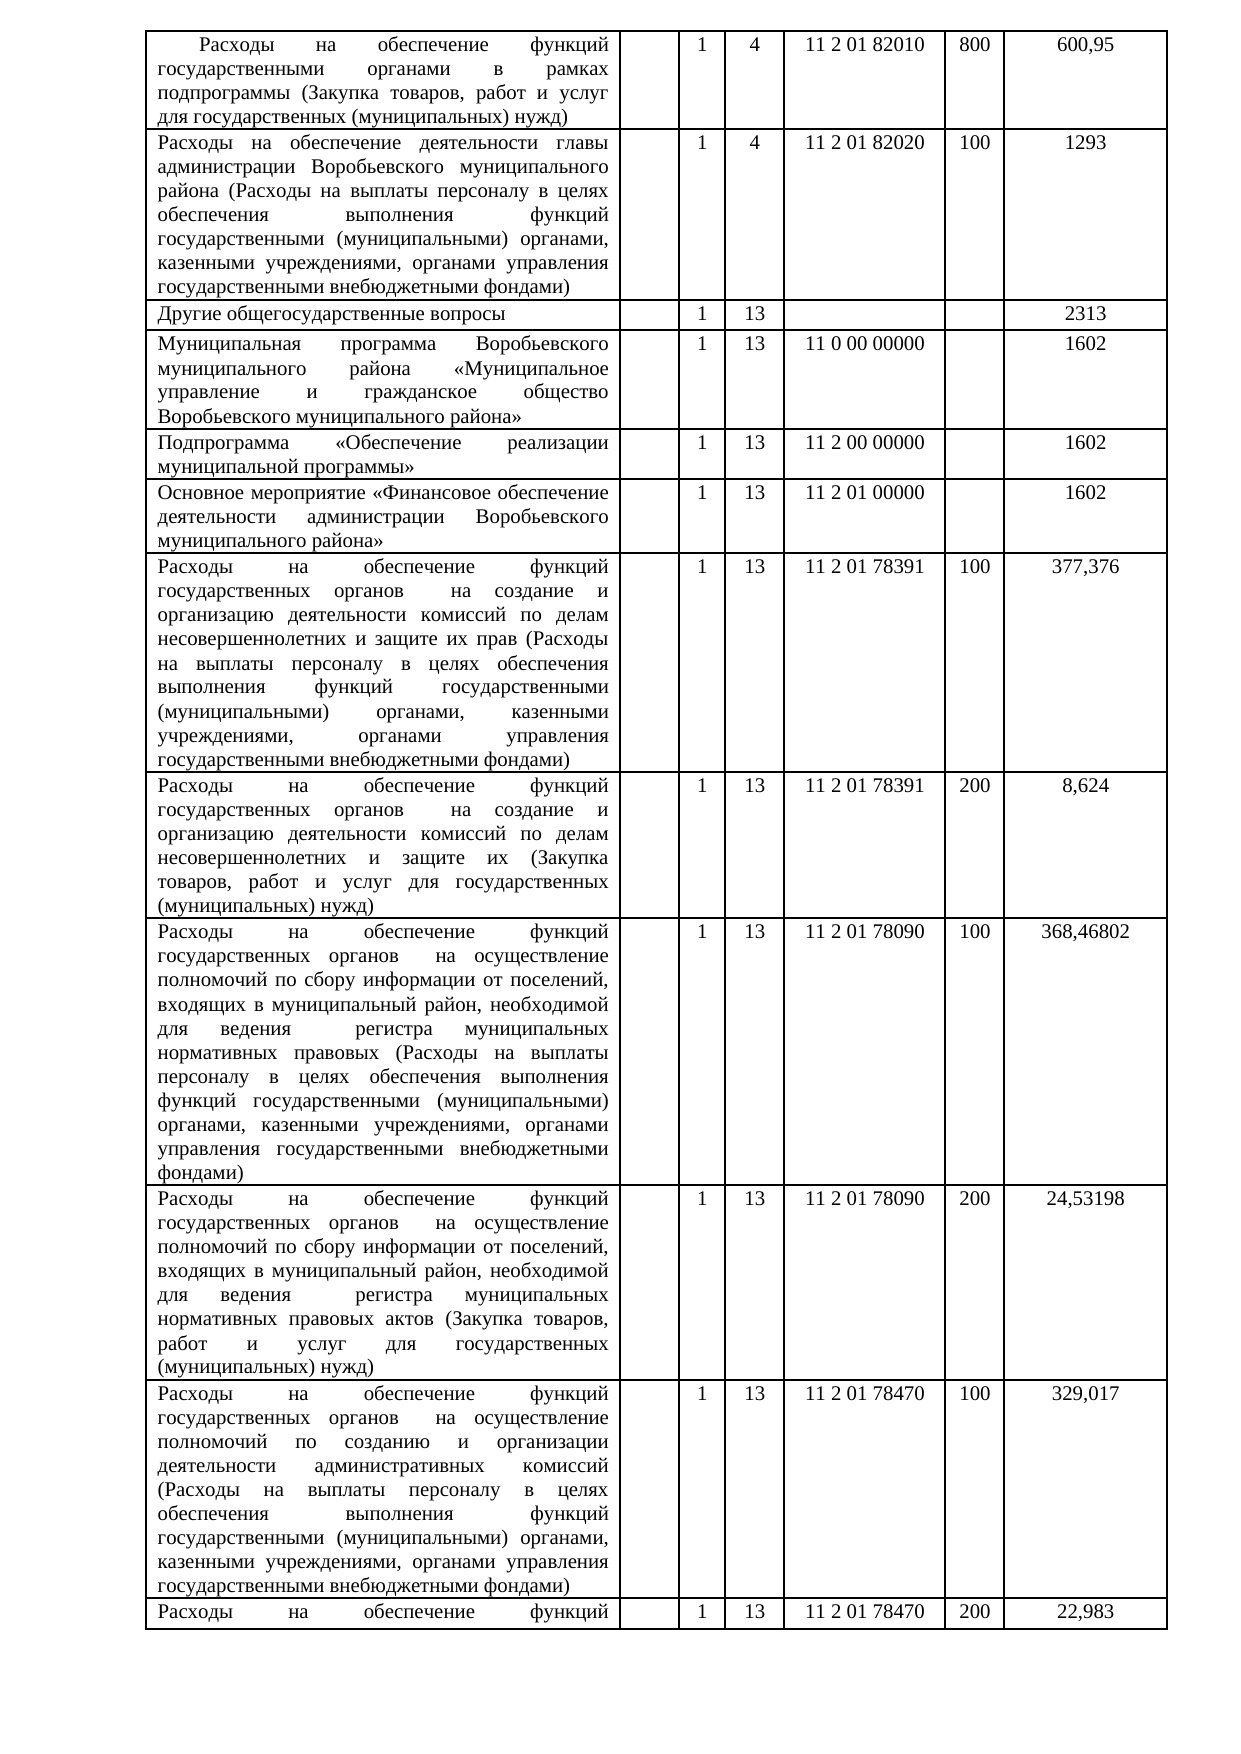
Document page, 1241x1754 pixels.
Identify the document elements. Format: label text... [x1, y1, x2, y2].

table_cell 22,983 [1005, 1599, 1166, 1628]
table_cell [621, 32, 678, 128]
table_cell 13 [726, 331, 783, 428]
table_cell 1 [680, 1599, 724, 1628]
table_cell Расходы на обеспечение функций государственных органов на осуществление полномочий по сбору информации от поселений, входящих в муниципальный район, необходимой для ведения регистра муниципальных нормативных правовых (Расходы на выплаты персоналу в целях обеспечения выполнения функций государственными (муниципальными) органами, казенными учреждениями, органами управления государственными внебюджетными фондами) [147, 919, 619, 1184]
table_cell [147, 1599, 619, 1628]
table_cell 13 [726, 430, 783, 478]
table_cell 11 0 00 00000 [785, 331, 944, 428]
table_cell 100 [946, 1381, 1003, 1597]
table_cell 1293 [1005, 130, 1166, 298]
table_cell [621, 130, 678, 298]
table_cell 329,017 [1005, 1381, 1166, 1597]
table_cell 100 [946, 130, 1003, 298]
table_cell 1 [680, 1381, 724, 1597]
table_cell Другие общегосударственные вопросы [147, 301, 619, 329]
table_cell 800 [946, 32, 1003, 128]
table_cell Подпрограмма «Обеспечение реализации муниципальной программы» [147, 430, 619, 478]
table_cell 11 2 01 78090 [785, 919, 944, 1184]
table_cell 600,95 [1005, 32, 1166, 128]
table_cell 11 2 00 00000 [785, 430, 944, 478]
table_cell 24,53198 [1005, 1186, 1166, 1378]
table_cell 200 [946, 1599, 1003, 1628]
table_cell 13 [726, 301, 783, 329]
table_cell [621, 554, 678, 771]
table_cell 13 [726, 1599, 783, 1628]
table_cell 100 [946, 554, 1003, 771]
table_cell [785, 301, 944, 329]
table_cell 13 [726, 480, 783, 552]
table_cell 100 [946, 919, 1003, 1184]
table_cell 1 [680, 301, 724, 329]
table_cell 200 [946, 1186, 1003, 1378]
table_cell [621, 430, 678, 478]
table_cell Расходы на обеспечение функций государственных органов на осуществление полномочий по сбору информации от поселений, входящих в муниципальный район, необходимой для ведения регистра муниципальных нормативных правовых актов (Закупка товаров, работ и услуг для государственных (муниципальных) нужд) [147, 1186, 619, 1378]
table_cell [621, 1186, 678, 1378]
table_cell 11 2 01 00000 [785, 480, 944, 552]
table_cell [621, 919, 678, 1184]
table_cell 11 2 01 78470 [785, 1599, 944, 1628]
table_cell 13 [726, 1186, 783, 1378]
table_cell 2313 [1005, 301, 1166, 329]
table_cell 1 [680, 32, 724, 128]
table_cell Расходы на обеспечение функций государственных органов на осуществление полномочий по созданию и организации деятельности административных комиссий (Расходы на выплаты персоналу в целях обеспечения выполнения функций государственными (муниципальными) органами, казенными учреждениями, органами управления государственными внебюджетными фондами) [147, 1381, 619, 1597]
table_cell 13 [726, 554, 783, 771]
table_cell 1 [680, 1186, 724, 1378]
table_cell Муниципальная программа Воробьевского муниципального района «Муниципальное управление и гражданское общество Воробьевского муниципального района» [147, 331, 619, 428]
table_cell 1 [680, 554, 724, 771]
table_cell 1602 [1005, 331, 1166, 428]
table_cell 368,46802 [1005, 919, 1166, 1184]
table_cell [946, 430, 1003, 478]
table_cell 1 [680, 480, 724, 552]
table_cell 1 [680, 130, 724, 298]
table_cell 11 2 01 78391 [785, 554, 944, 771]
table_cell [621, 301, 678, 329]
table_cell 1602 [1005, 430, 1166, 478]
table_cell 13 [726, 919, 783, 1184]
table_cell Основное мероприятие «Финансовое обеспечение деятельности администрации Воробьевского муниципального района» [147, 480, 619, 552]
table_cell 11 2 01 82020 [785, 130, 944, 298]
table_cell 1 [680, 919, 724, 1184]
table_cell Расходы на обеспечение функций государственных органов на создание и организацию деятельности комиссий по делам несовершеннолетних и защите их прав (Расходы на выплаты персоналу в целях обеспечения выполнения функций государственными (муниципальными) органами, казенными учреждениями, органами управления государственными внебюджетными фондами) [147, 554, 619, 771]
table_cell 1 [680, 430, 724, 478]
table_cell 4 [726, 32, 783, 128]
table_cell Расходы на обеспечение функций государственных органов на создание и организацию деятельности комиссий по делам несовершеннолетних и защите их (Закупка товаров, работ и услуг для государственных (муниципальных) нужд) [147, 773, 619, 917]
table_cell 11 2 01 78470 [785, 1381, 944, 1597]
table_cell Расходы на обеспечение деятельности главы администрации Воробьевского муниципального района (Расходы на выплаты персоналу в целях обеспечения выполнения функций государственными (муниципальными) органами, казенными учреждениями, органами управления государственными внебюджетными фондами) [147, 130, 619, 298]
table_cell 11 2 01 78090 [785, 1186, 944, 1378]
table_cell 377,376 [1005, 554, 1166, 771]
table_cell 8,624 [1005, 773, 1166, 917]
table_cell 1 [680, 773, 724, 917]
table_cell 11 2 01 78391 [785, 773, 944, 917]
table_cell [621, 331, 678, 428]
table_cell 13 [726, 773, 783, 917]
table_cell 200 [946, 773, 1003, 917]
table_cell 1 [680, 331, 724, 428]
table_cell Расходы на обеспечение функций государственными органами в рамках подпрограммы (Закупка товаров, работ и услуг для государственных (муниципальных) нужд) [147, 32, 619, 128]
table_cell [946, 301, 1003, 329]
table_cell [946, 331, 1003, 428]
table_cell 4 [726, 130, 783, 298]
table_cell 13 [726, 1381, 783, 1597]
table_cell 11 2 01 82010 [785, 32, 944, 128]
table_cell [621, 1599, 678, 1628]
table_cell [621, 480, 678, 552]
table_cell [946, 480, 1003, 552]
table_cell 1602 [1005, 480, 1166, 552]
table_cell [621, 773, 678, 917]
table_cell [621, 1381, 678, 1597]
